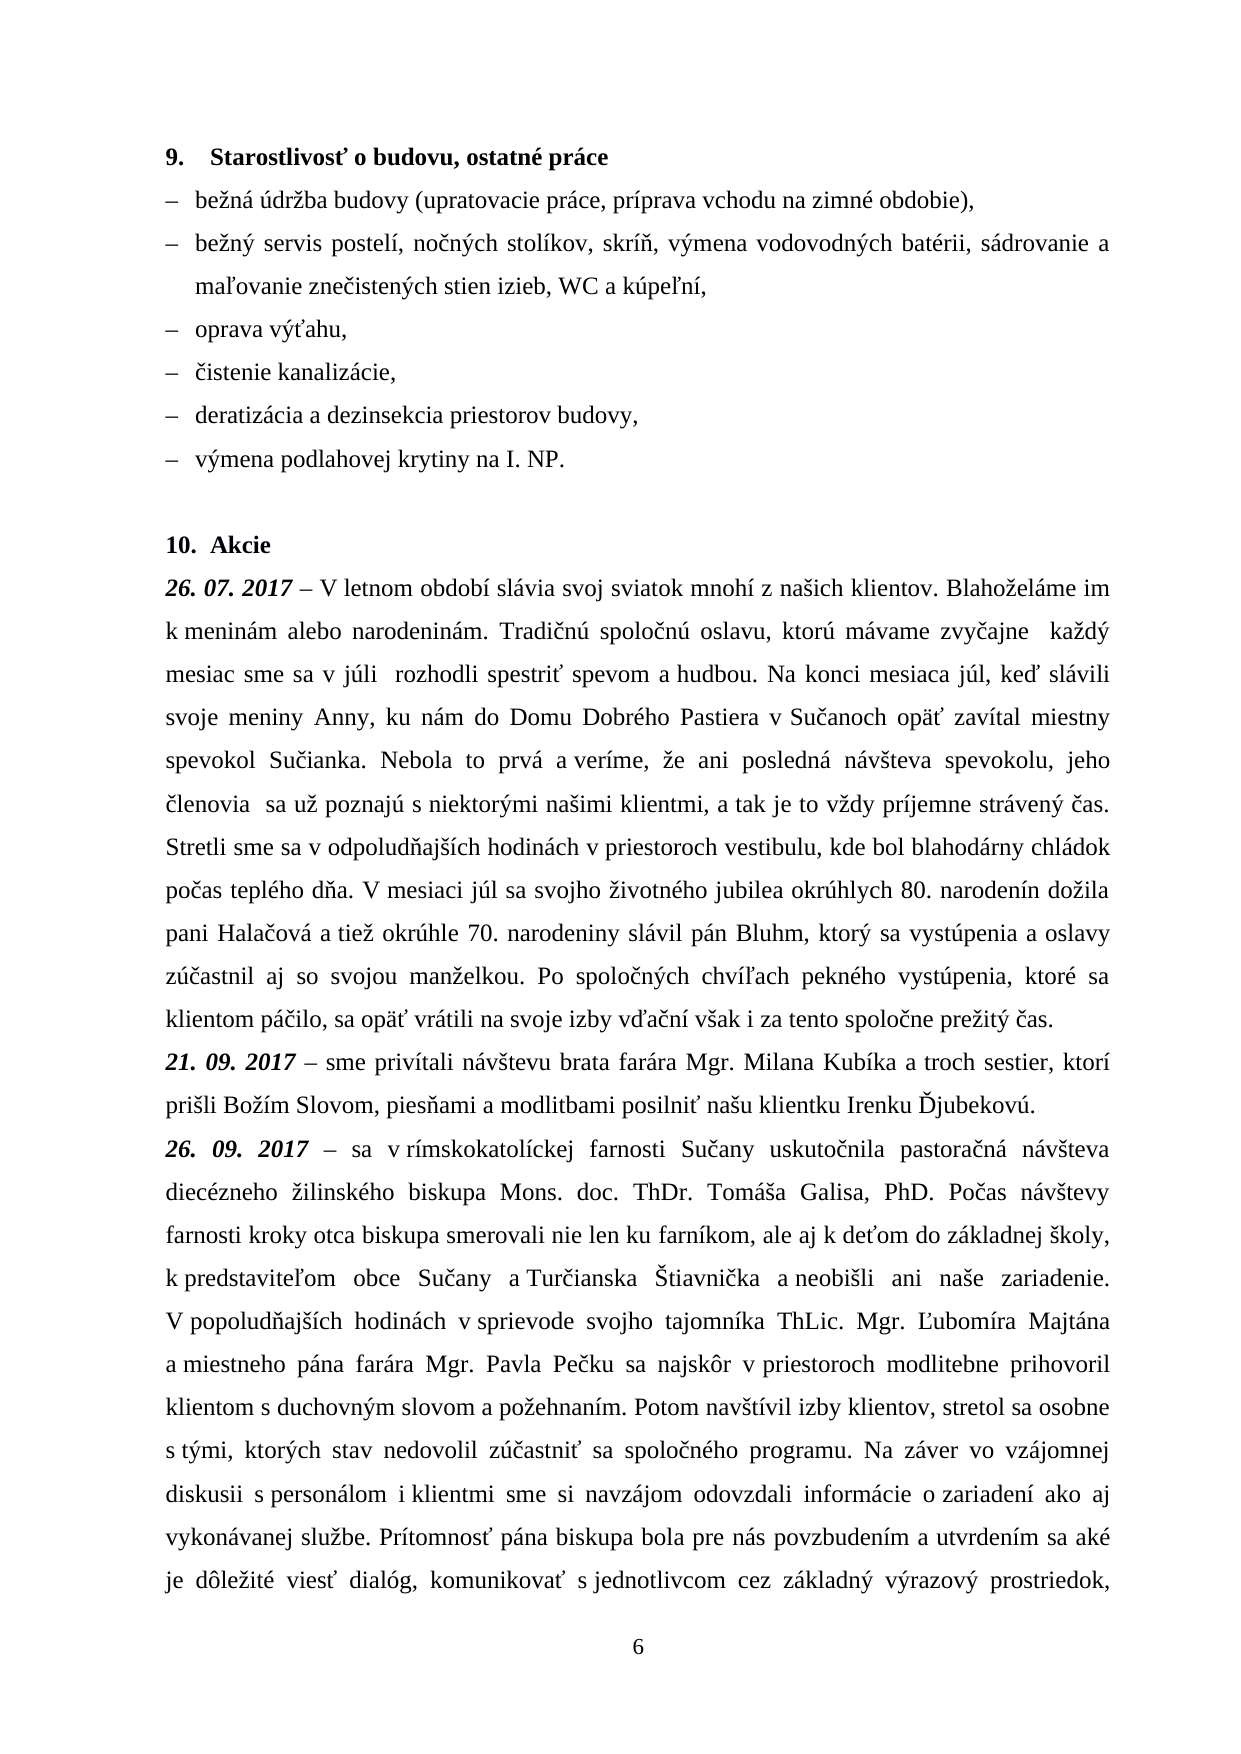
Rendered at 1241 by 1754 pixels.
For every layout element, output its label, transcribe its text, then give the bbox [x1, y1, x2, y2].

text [165, 1134, 1110, 1594]
list bežná údržba budovy (upratovacie práce, príprava vchodu na zimné obdobie), [165, 185, 1110, 214]
list deratizácia a dezinsekcia priestorov budovy, [165, 401, 1110, 429]
text 10. Akcie [165, 530, 1110, 559]
list oprava výťahu, [165, 314, 1110, 343]
list výmena podlahovej krytiny na I. NP. [165, 444, 1110, 472]
text 21. 09. 2017 – sme privítali návštevu brata farára Mgr. Milana Kubíka a troch sestier, ktorí prišli Božím Slovom, piesňami a modlitbami posilniť našu klientku Irenku Ďjubekovú. [165, 1047, 1110, 1119]
text 9. Starostlivosť o budovu, ostatné práce [165, 142, 1110, 171]
list bežný servis postelí, nočných stolíkov, skríň, výmena vodovodných batérii, sádrovanie a maľovanie znečistených stien izieb, WC a kúpeľní, [165, 228, 1110, 300]
text 26. 07. 2017 – V letnom období slávia svoj sviatok mnohí z našich klientov. Blahoželáme im k meninám alebo narodeninám. Tradičnú spoločnú oslavu, ktorú mávame zvyčajne každý mesiac sme sa v júli rozhodli spestriť spevom a hudbou. Na konci mesiaca júl, keď slávili svoje meniny Anny, ku nám do Domu Dobrého Pastiera v Sučanoch opäť zavítal miestny spevokol Sučianka. Nebola to prvá a veríme, že ani posledná návšteva spevokolu, jeho členovia sa už poznajú s niektorými našimi klientmi, a tak je to vždy príjemne strávený čas. Stretli sme sa v odpoludňajších hodinách v priestoroch vestibulu, kde bol blahodárny chládok počas teplého dňa. V mesiaci júl sa svojho životného jubilea okrúhlych 80. narodenín dožila pani Halačová a tiež okrúhle 70. narodeniny slávil pán Bluhm, ktorý sa vystúpenia a oslavy zúčastnil aj so svojou manželkou. Po spoločných chvíľach pekného vystúpenia, ktoré sa klientom páčilo, sa opäť vrátili na svoje izby vďační však i za tento spoločne prežitý čas. [165, 573, 1110, 1033]
list čistenie kanalizácie, [165, 357, 1110, 386]
